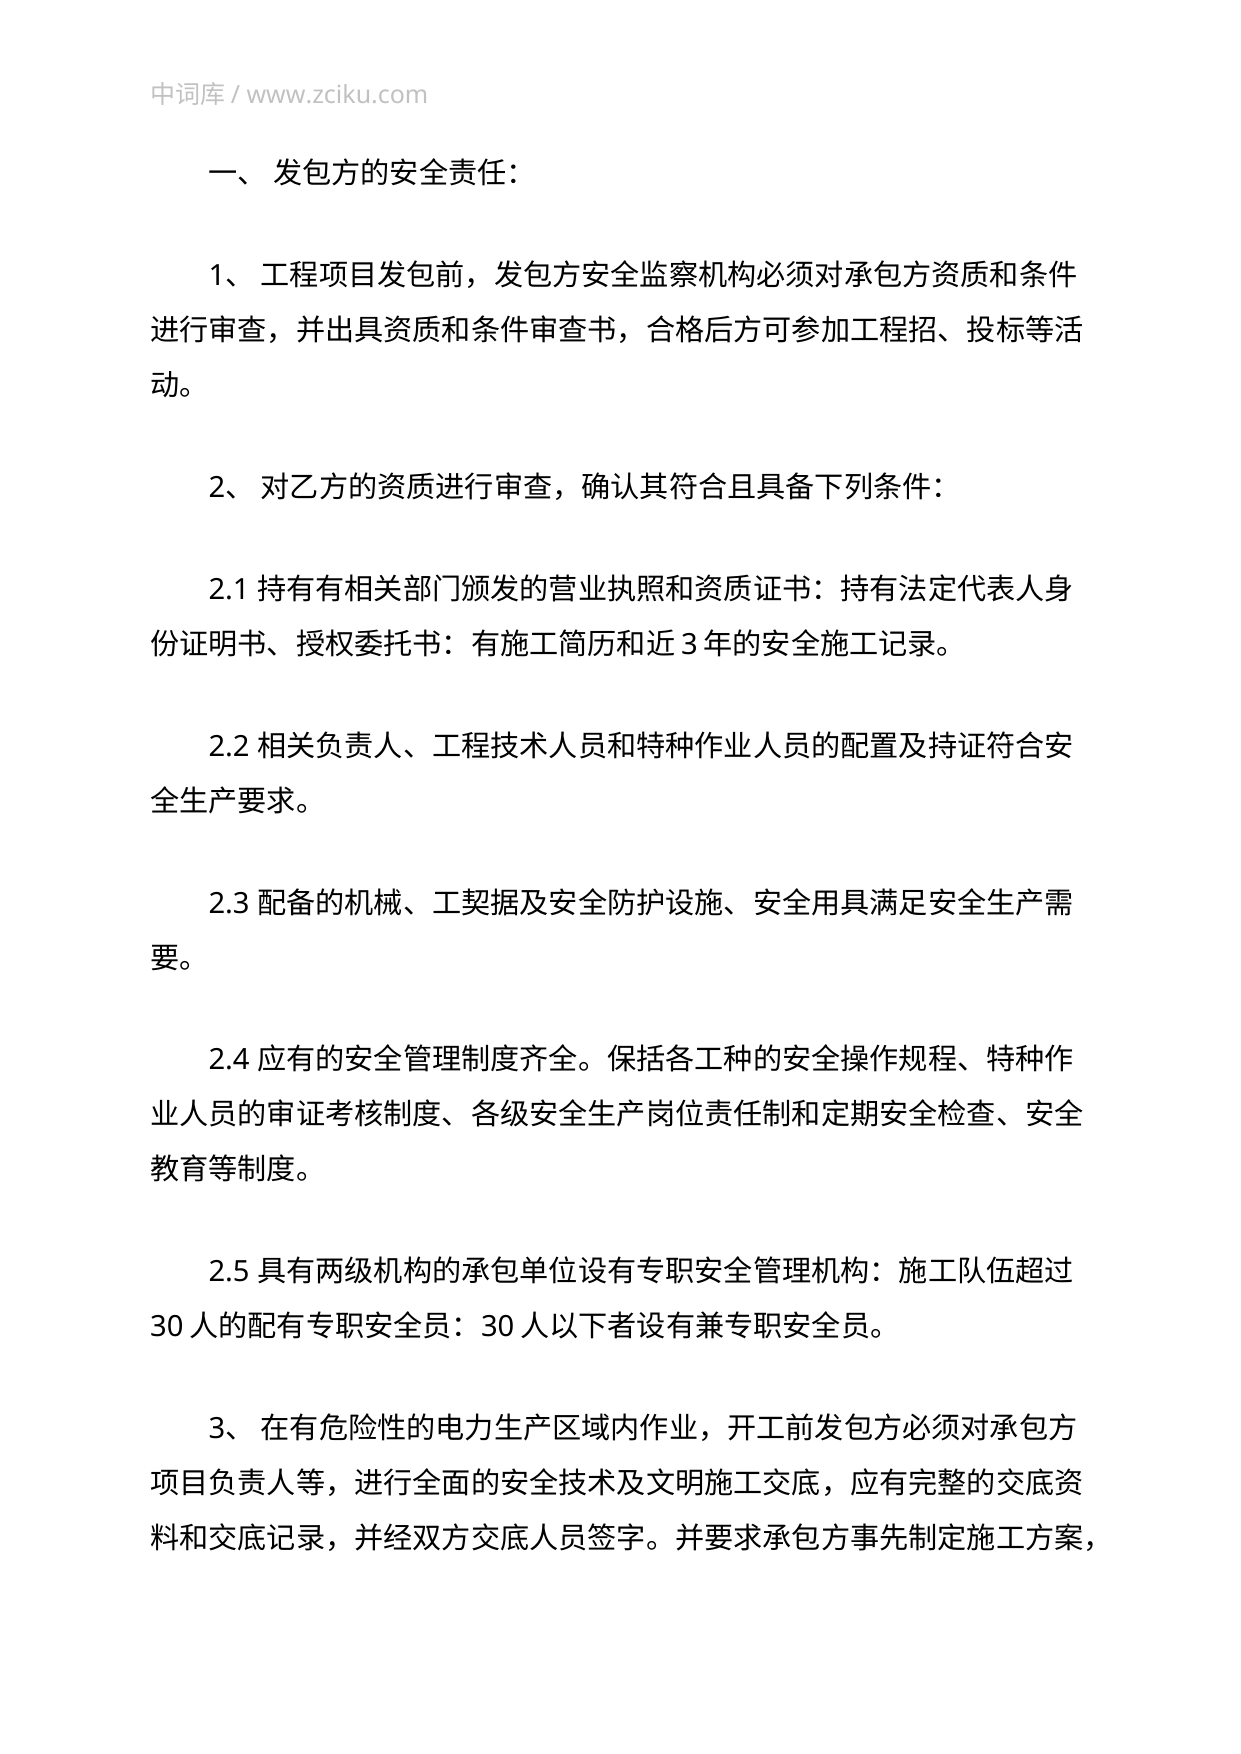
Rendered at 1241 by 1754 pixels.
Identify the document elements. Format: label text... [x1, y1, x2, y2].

text 2.4 应有的安全管理制度齐全。保括各工种的安全操作规程、特种作业人员的审证考核制度、各级安全生产岗位责任制和定期安全检查、安全教育等制度。 [150, 1036, 1090, 1188]
text 2.2 相关负责人、工程技术人员和特种作业人员的配置及持证符合安全生产要求。 [150, 722, 1090, 820]
text 2.3 配备的机械、工契据及安全防护设施、安全用具满足安全生产需要。 [150, 879, 1090, 976]
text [150, 1404, 1090, 1557]
text 2、 对乙方的资质进行审查，确认其符合且具备下列条件： [150, 463, 1090, 506]
text 2.5 具有两级机构的承包单位设有专职安全管理机构：施工队伍超过30人的配有专职安全员：30人以下者设有兼专职安全员。 [150, 1248, 1090, 1345]
text 1、 工程项目发包前，发包方安全监察机构必须对承包方资质和条件进行审查，并出具资质和条件审查书，合格后方可参加工程招、投标等活动。 [150, 252, 1090, 404]
text 一、 发包方的安全责任： [150, 150, 1090, 192]
text 2.1 持有有相关部门颁发的营业执照和资质证书：持有法定代表人身份证明书、授权委托书：有施工简历和近3年的安全施工记录。 [150, 565, 1090, 663]
